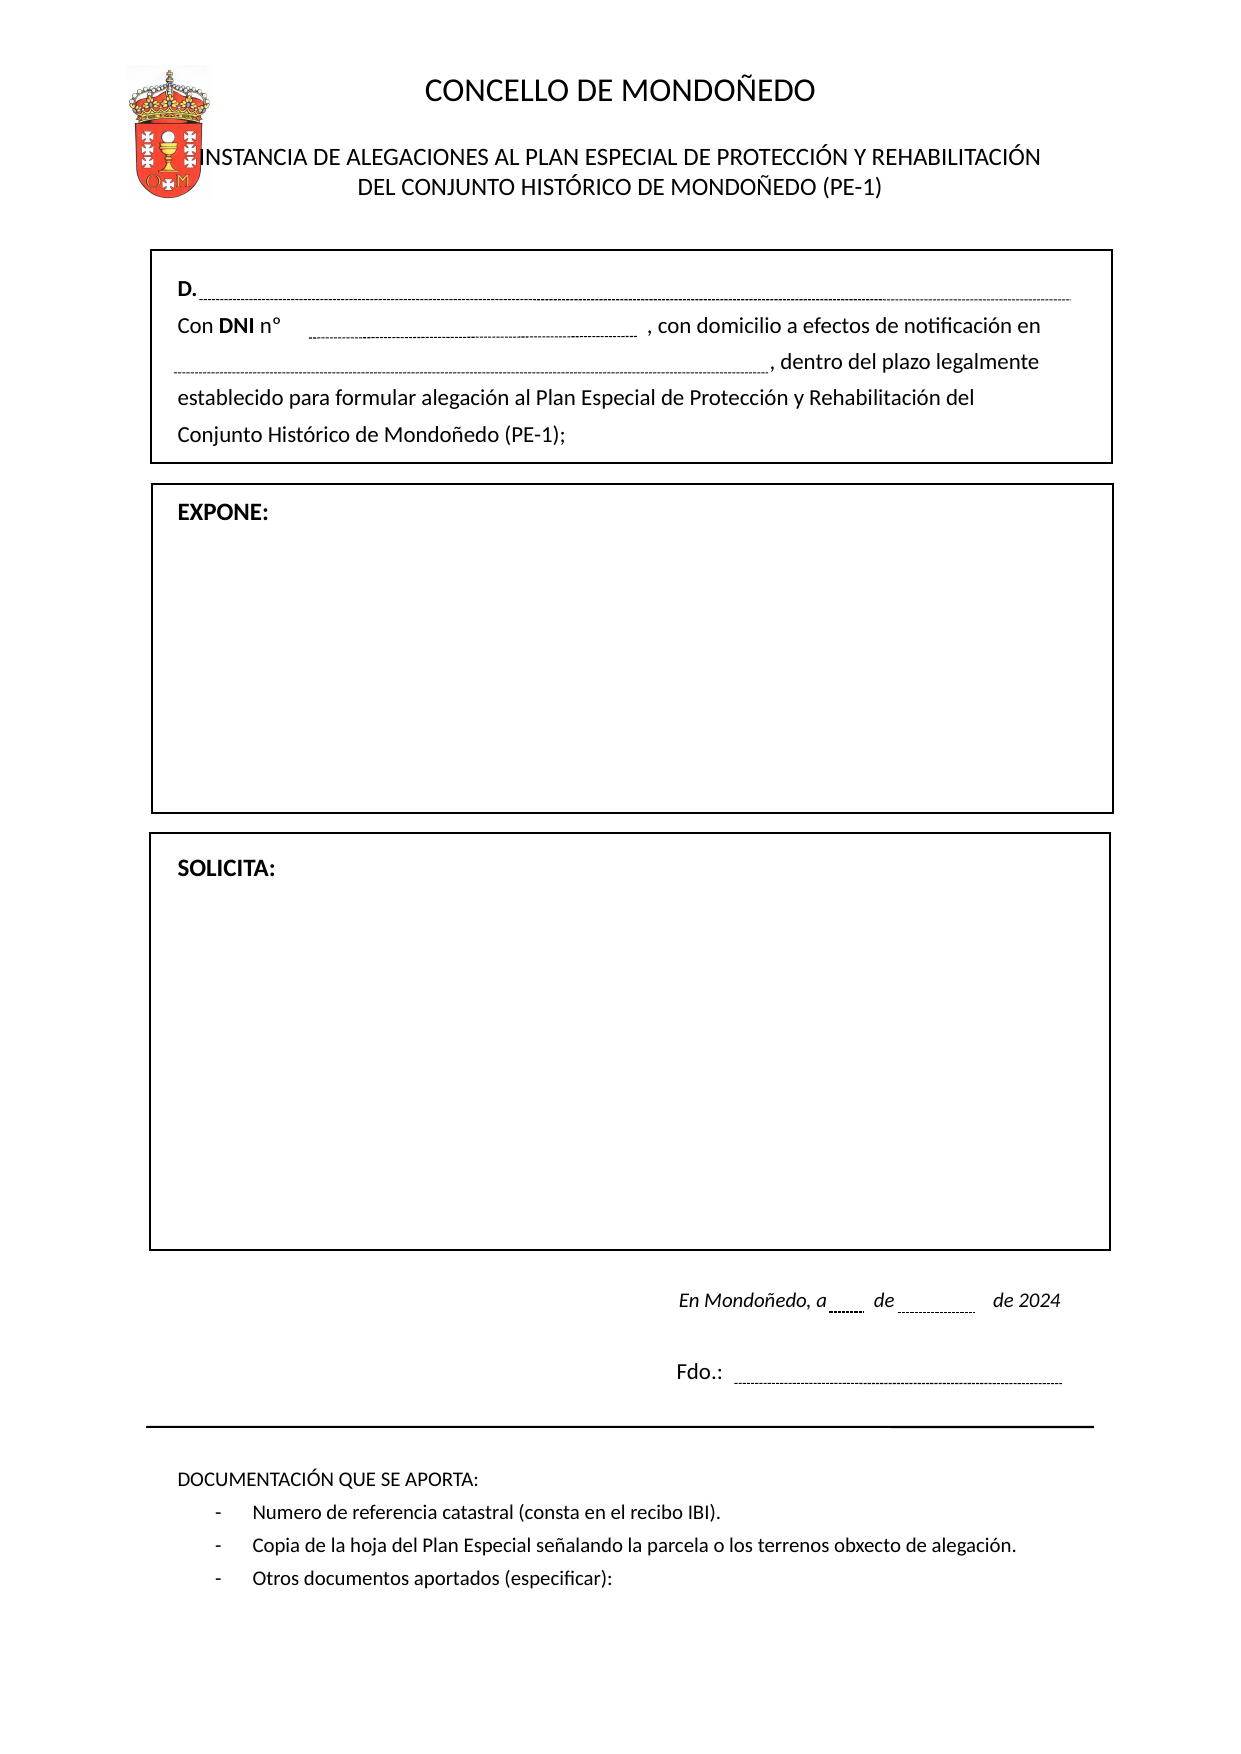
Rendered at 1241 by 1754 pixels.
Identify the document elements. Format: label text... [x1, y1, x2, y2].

text EXPONE: [177, 496, 1063, 526]
text SOLICITA: [177, 852, 1063, 882]
text , dentro del plazo legalmente establecido para formular alegación al Plan Especial de Protección y Rehabilitación del Conjunto Histórico de Mondoñedo (PE-1); [177, 347, 1063, 448]
text Con DNI nº , con domicilio a efectos de notificación en [177, 311, 1063, 339]
text Fdo.: [177, 1357, 1063, 1385]
list Numero de referencia catastral (consta en el recibo IBI). [215, 1499, 1063, 1524]
text DOCUMENTACIÓN QUE SE APORTA: [177, 1466, 1063, 1491]
list Otros documentos aportados (especificar): [215, 1565, 1063, 1590]
list Copia de la hoja del Plan Especial señalando la parcela o los terrenos obxecto de alegación. [215, 1532, 1063, 1557]
text En Mondoñedo, a de de 2024 [177, 1287, 1063, 1313]
picture [126, 65, 213, 201]
text D. [177, 274, 1063, 302]
